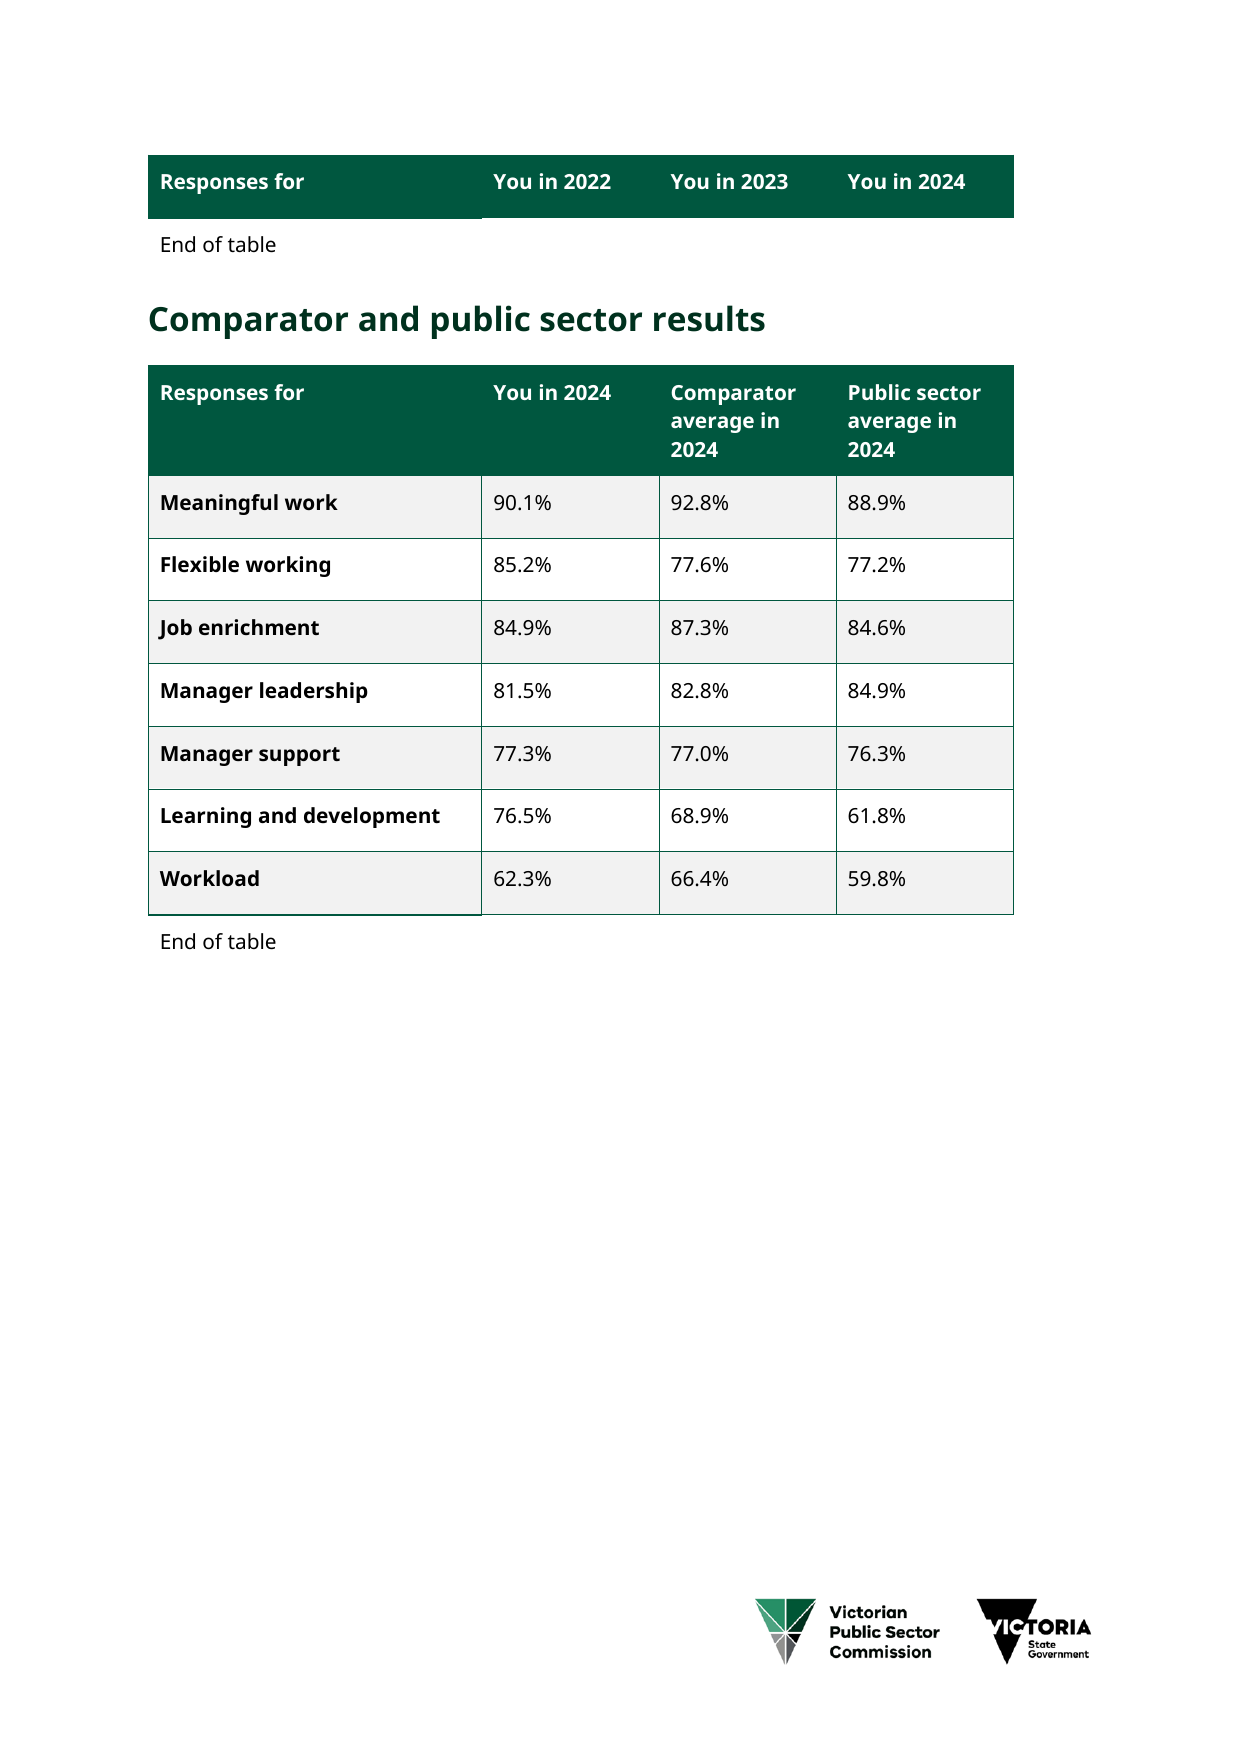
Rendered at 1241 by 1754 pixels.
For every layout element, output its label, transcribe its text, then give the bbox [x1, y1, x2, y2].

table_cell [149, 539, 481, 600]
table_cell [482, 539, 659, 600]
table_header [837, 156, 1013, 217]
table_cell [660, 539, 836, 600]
subtitle Comparator and public sector results [148, 296, 1092, 341]
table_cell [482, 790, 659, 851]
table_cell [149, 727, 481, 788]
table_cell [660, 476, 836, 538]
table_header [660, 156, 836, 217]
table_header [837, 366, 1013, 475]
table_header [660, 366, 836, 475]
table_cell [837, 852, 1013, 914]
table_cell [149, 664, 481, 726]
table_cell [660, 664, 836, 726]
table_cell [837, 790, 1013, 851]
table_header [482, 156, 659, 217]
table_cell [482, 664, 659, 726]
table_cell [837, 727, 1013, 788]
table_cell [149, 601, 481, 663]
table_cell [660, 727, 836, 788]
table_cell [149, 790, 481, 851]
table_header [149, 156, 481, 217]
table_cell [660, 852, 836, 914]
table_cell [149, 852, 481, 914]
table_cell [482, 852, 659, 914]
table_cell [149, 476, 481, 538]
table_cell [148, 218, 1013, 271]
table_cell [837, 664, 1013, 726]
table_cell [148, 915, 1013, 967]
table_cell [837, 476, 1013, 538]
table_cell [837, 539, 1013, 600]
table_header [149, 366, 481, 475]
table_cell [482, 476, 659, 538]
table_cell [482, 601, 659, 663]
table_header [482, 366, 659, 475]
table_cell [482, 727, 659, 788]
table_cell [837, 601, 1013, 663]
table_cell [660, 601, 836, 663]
picture [754, 1598, 1093, 1666]
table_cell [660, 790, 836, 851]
